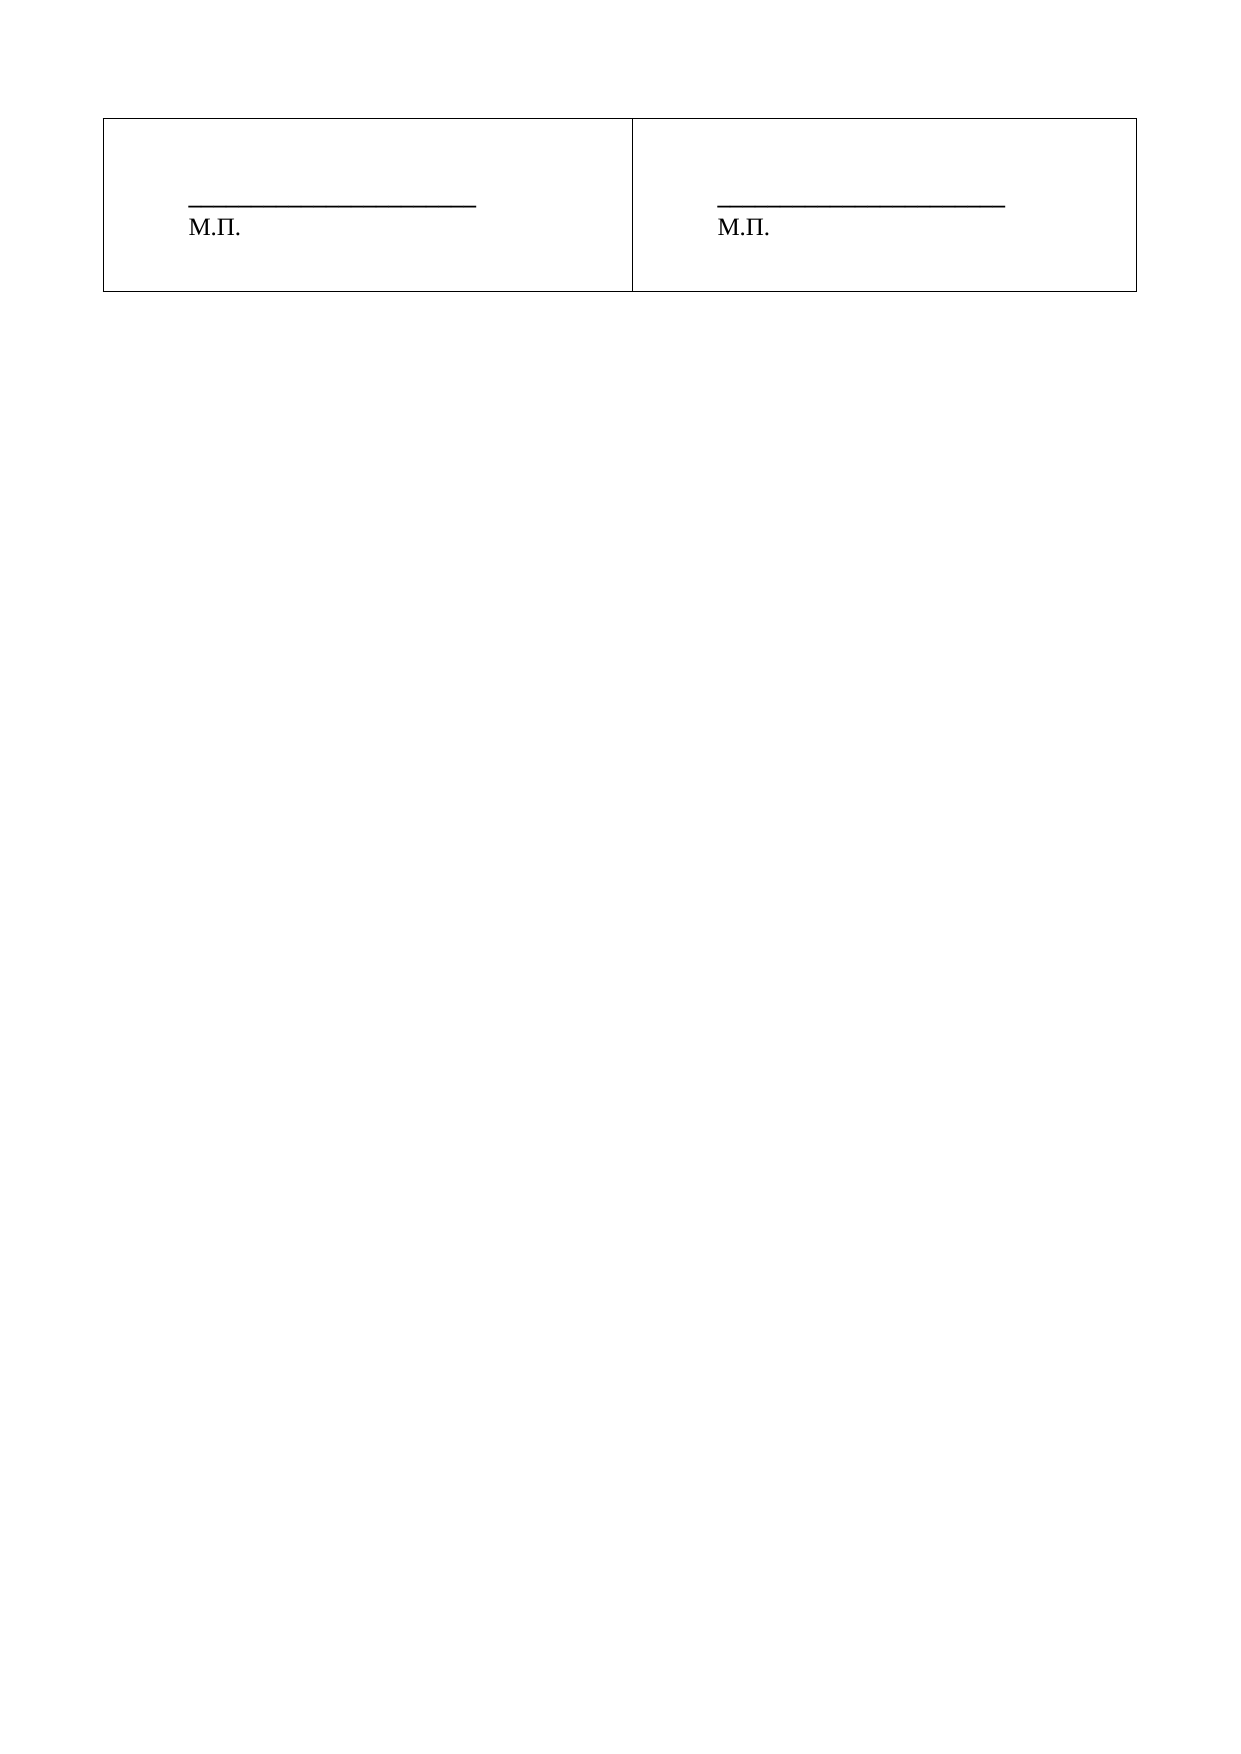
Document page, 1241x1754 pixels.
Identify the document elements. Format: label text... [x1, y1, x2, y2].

table_cell _______________________ М.П. [633, 119, 1136, 291]
table_cell _______________________ М.П. [104, 119, 632, 291]
